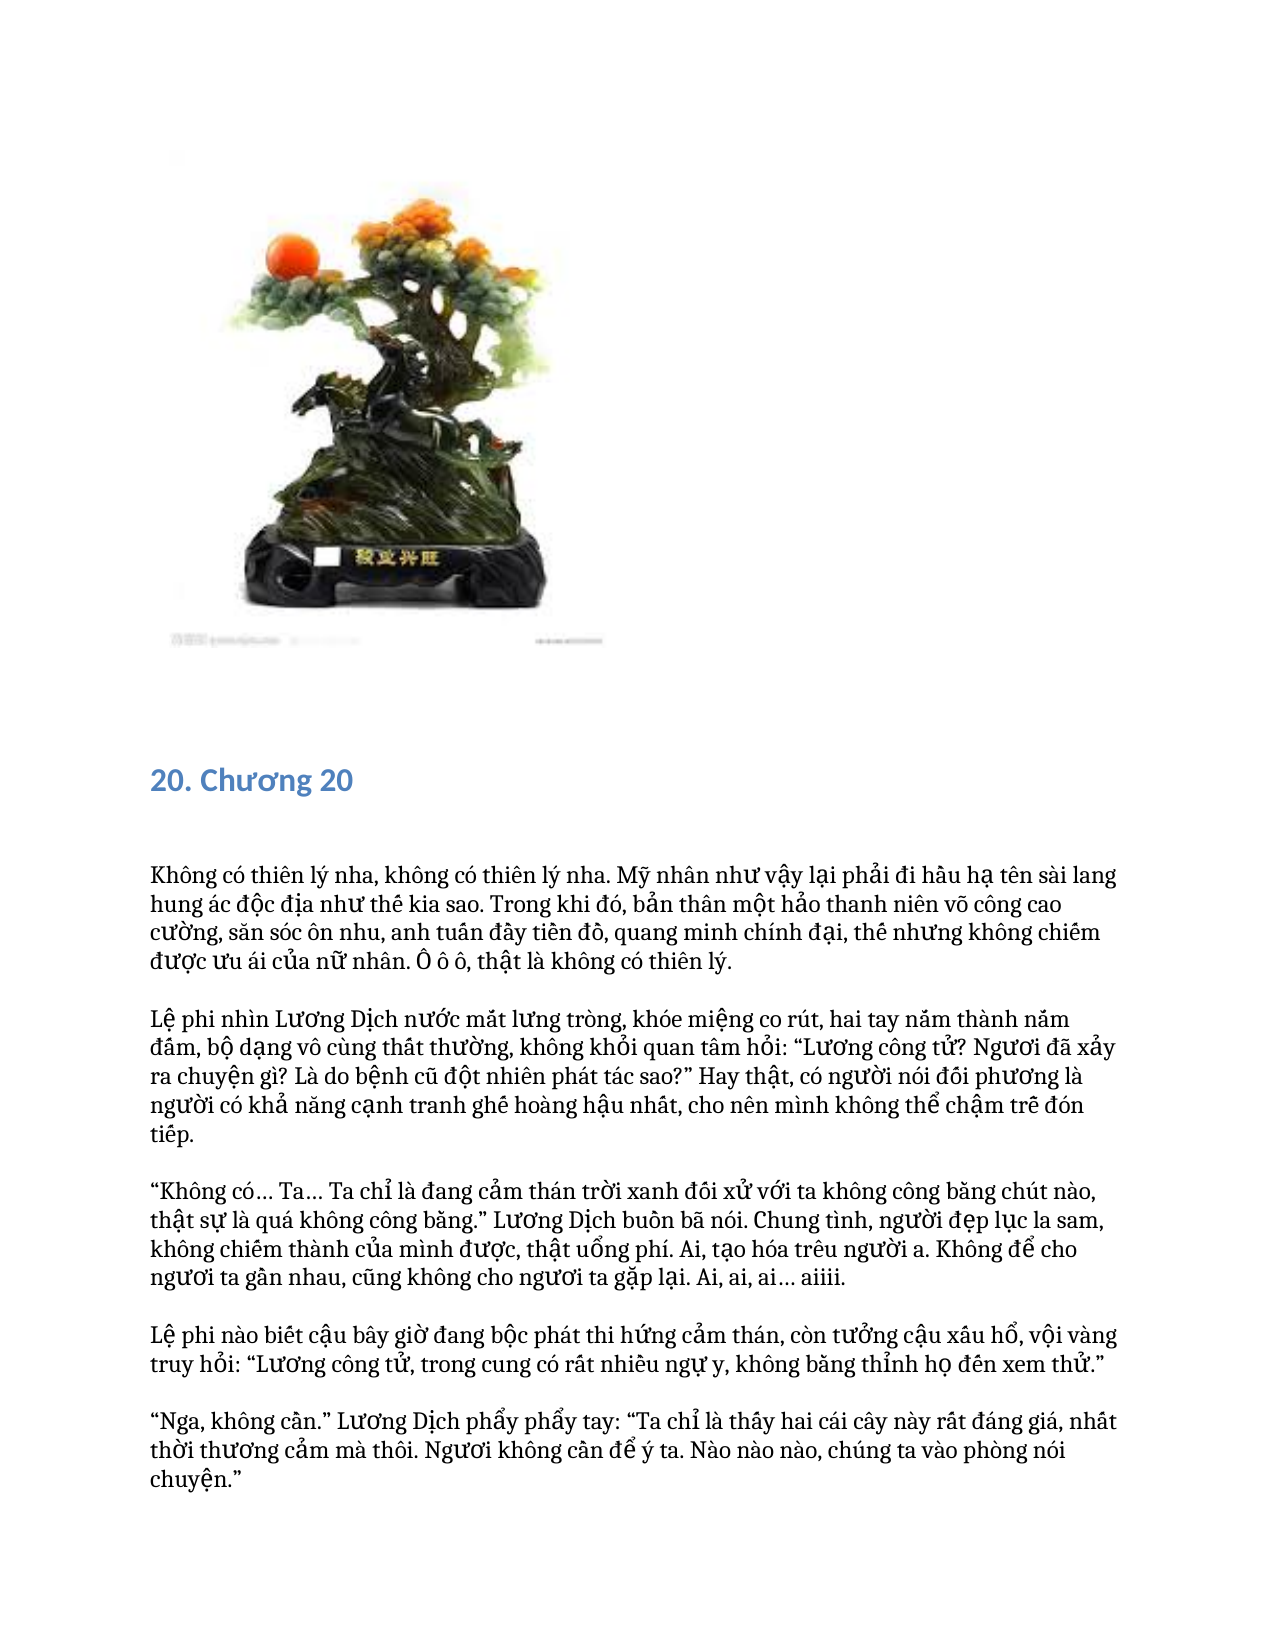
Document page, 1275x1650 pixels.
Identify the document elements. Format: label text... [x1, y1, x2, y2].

picture [168, 150, 609, 648]
subtitle 20. Chương 20 [150, 759, 1125, 799]
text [150, 803, 1125, 1493]
